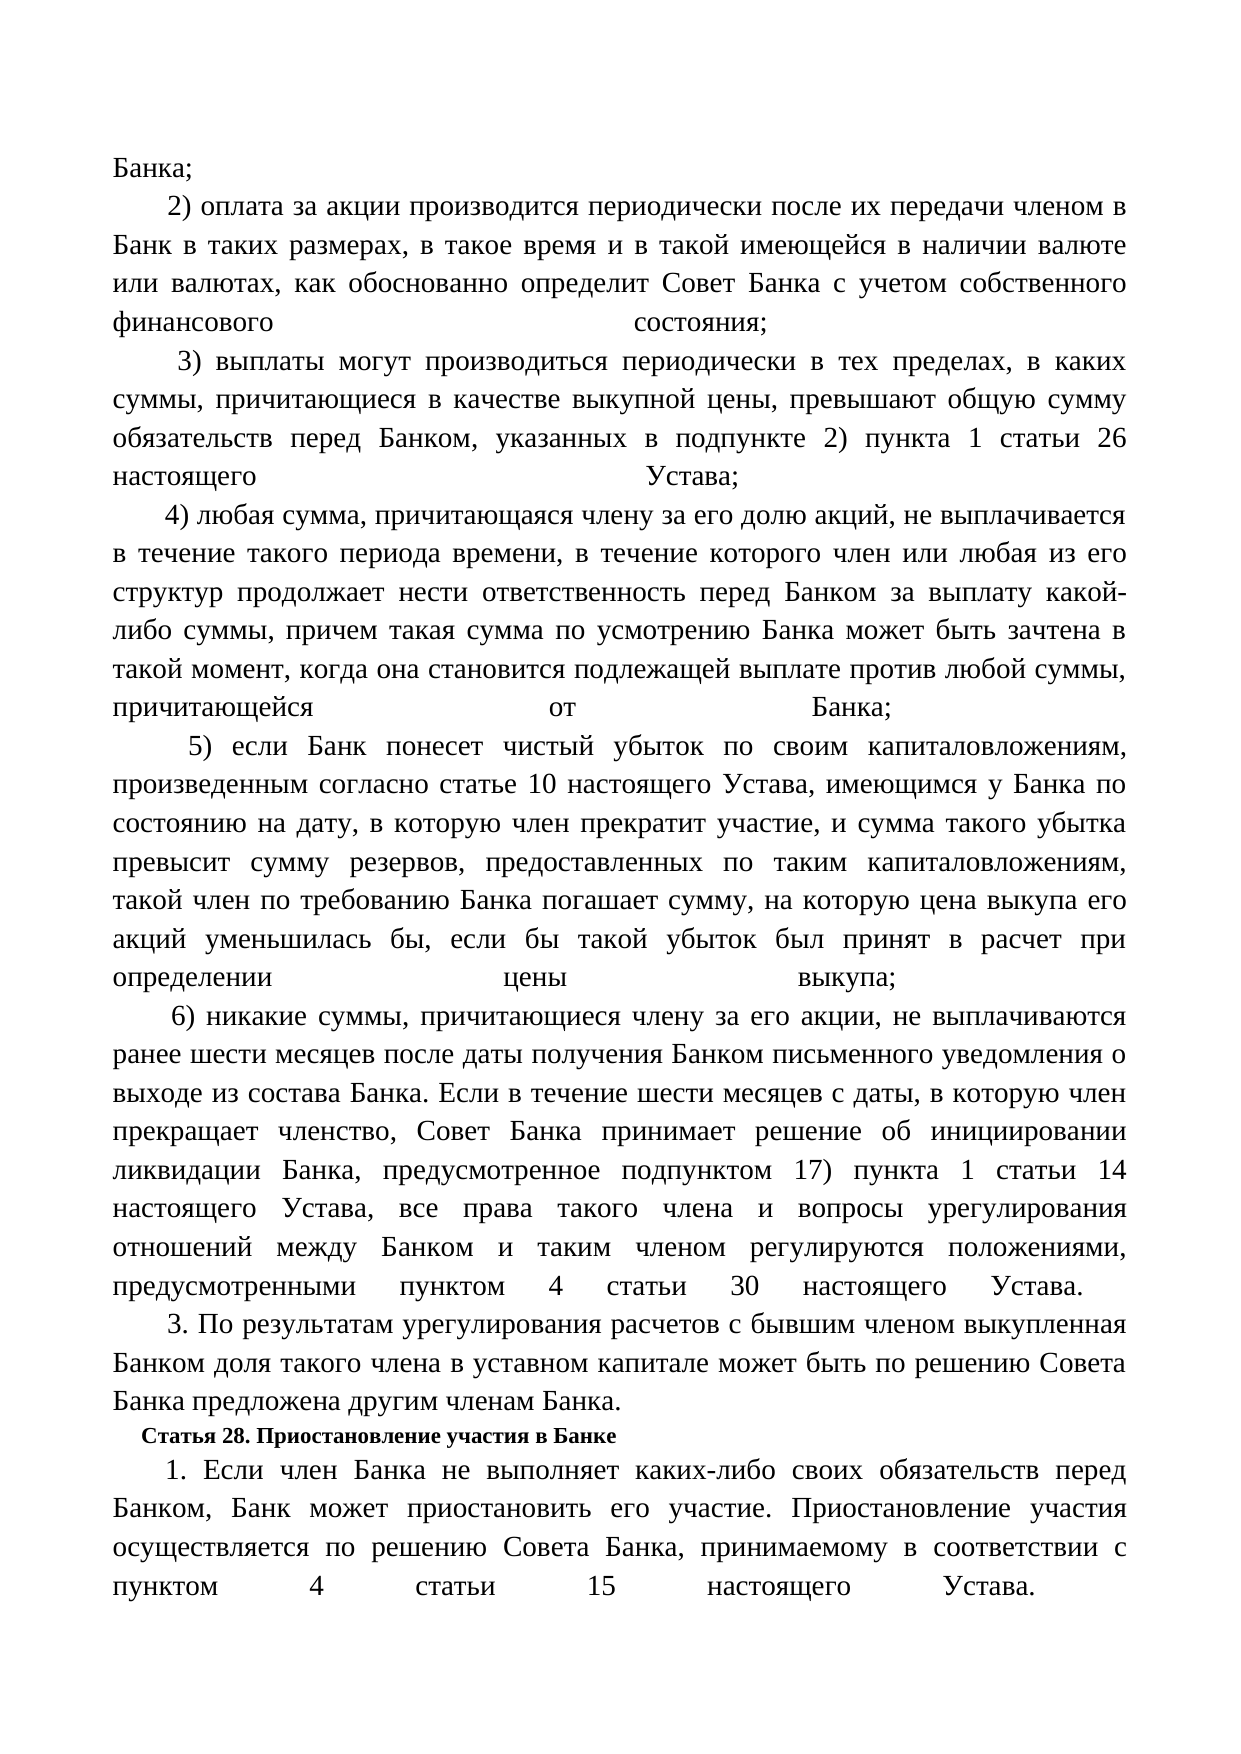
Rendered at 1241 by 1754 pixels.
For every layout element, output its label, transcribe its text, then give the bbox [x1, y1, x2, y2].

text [112, 150, 1128, 1417]
text Статья 28. Приостановление участия в Банке [112, 1422, 1128, 1448]
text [112, 1452, 1128, 1601]
